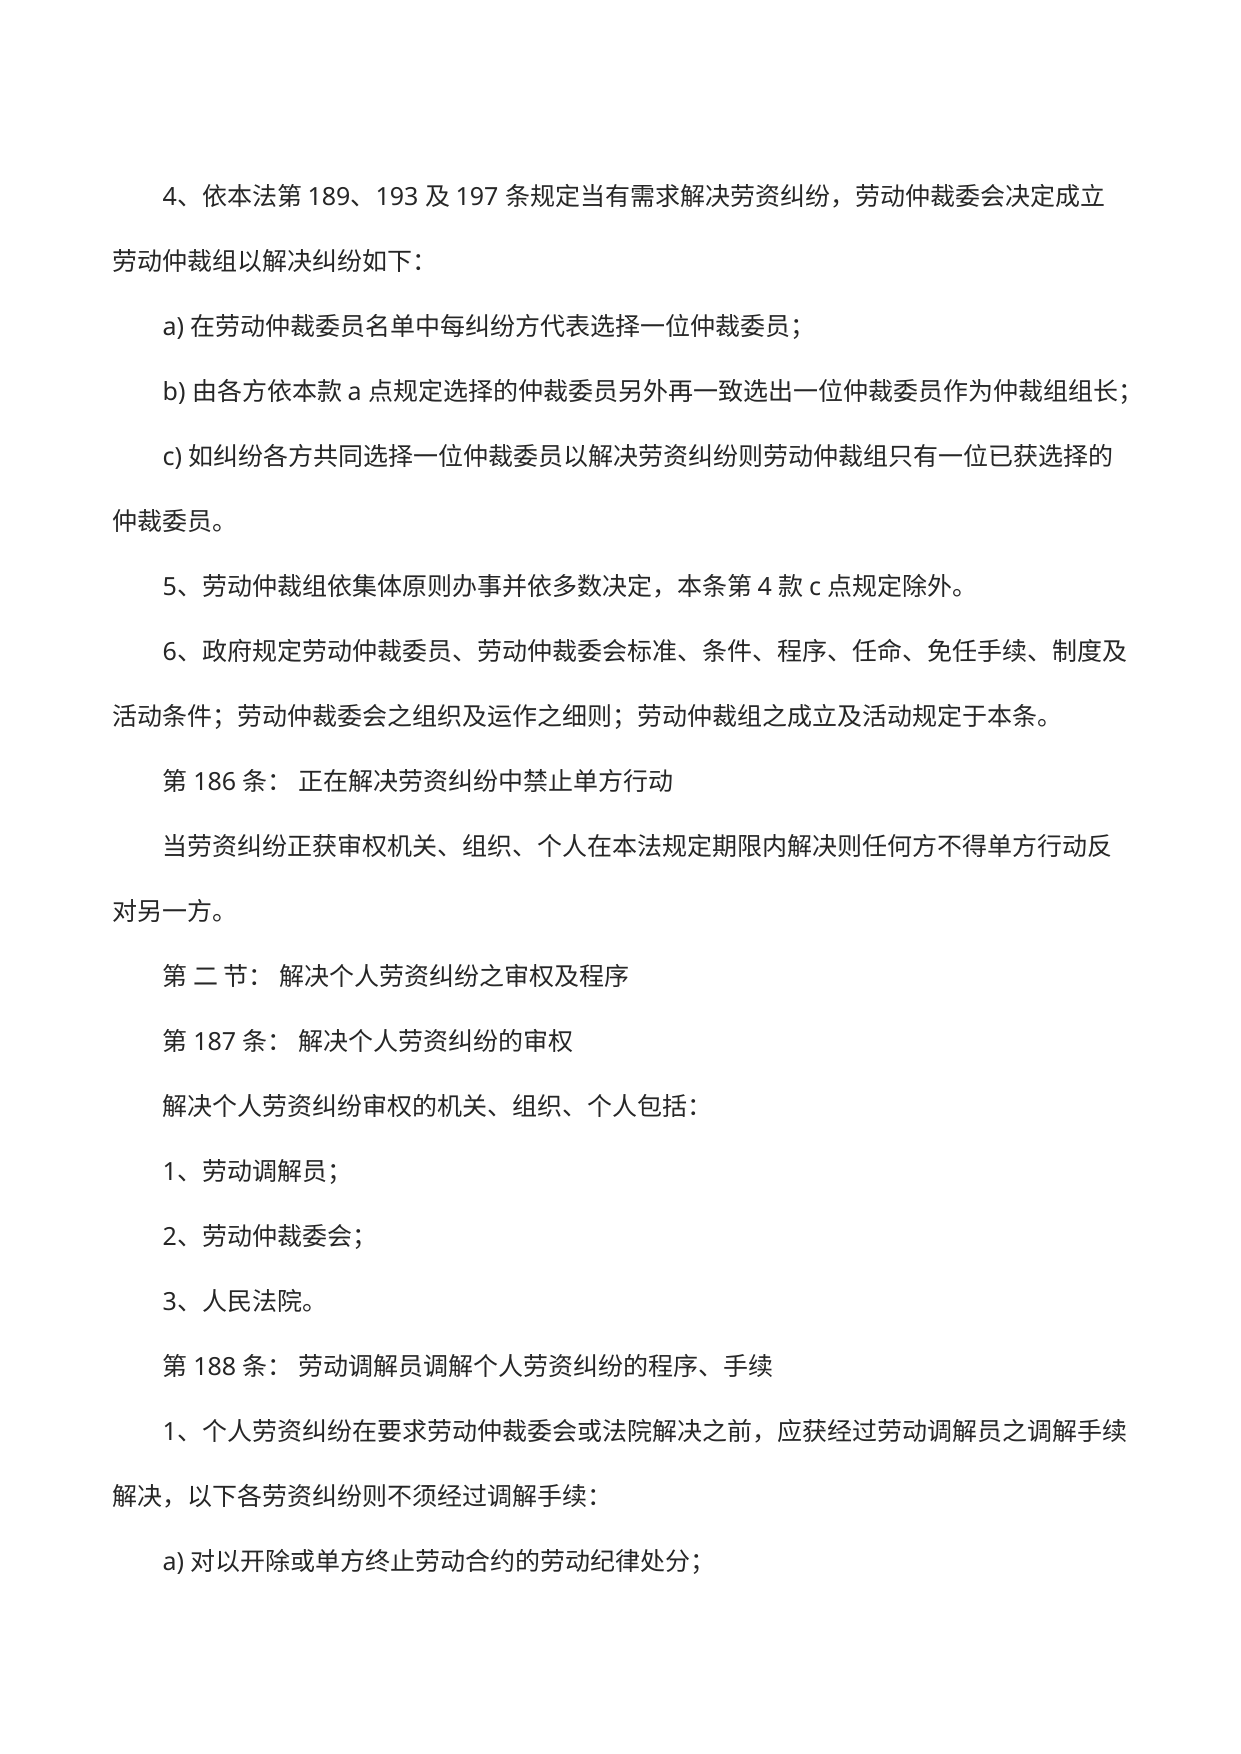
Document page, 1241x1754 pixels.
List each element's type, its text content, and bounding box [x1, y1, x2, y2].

text 当劳资纠纷正获审权机关、组织、个人在本法规定期限内解决则任何方不得单方行动反对另一方。 [112, 812, 1128, 942]
text 第 187 条： 解决个人劳资纠纷的审权 [112, 1007, 1128, 1072]
text 第 188 条： 劳动调解员调解个人劳资纠纷的程序、手续 [112, 1332, 1128, 1397]
text 2、劳动仲裁委会； [112, 1202, 1128, 1267]
text b) 由各方依本款 a 点规定选择的仲裁委员另外再一致选出一位仲裁委员作为仲裁组组长； [112, 357, 1128, 422]
text 6、政府规定劳动仲裁委员、劳动仲裁委会标准、条件、程序、任命、免任手续、制度及活动条件；劳动仲裁委会之组织及运作之细则；劳动仲裁组之成立及活动规定于本条。 [112, 617, 1128, 747]
text 1、劳动调解员； [112, 1137, 1128, 1202]
text 4、依本法第 189、193 及 197 条规定当有需求解决劳资纠纷，劳动仲裁委会决定成立劳动仲裁组以解决纠纷如下： [112, 162, 1128, 292]
text 第 186 条： 正在解决劳资纠纷中禁止单方行动 [112, 747, 1128, 812]
text 5、劳动仲裁组依集体原则办事并依多数决定，本条第 4 款 c 点规定除外。 [112, 552, 1128, 617]
text 1、个人劳资纠纷在要求劳动仲裁委会或法院解决之前，应获经过劳动调解员之调解手续解决，以下各劳资纠纷则不须经过调解手续： [112, 1397, 1128, 1527]
text a) 在劳动仲裁委员名单中每纠纷方代表选择一位仲裁委员； [112, 292, 1128, 357]
text a) 对以开除或单方终止劳动合约的劳动纪律处分； [112, 1527, 1128, 1592]
text c) 如纠纷各方共同选择一位仲裁委员以解决劳资纠纷则劳动仲裁组只有一位已获选择的仲裁委员。 [112, 422, 1128, 552]
text 3、人民法院。 [112, 1267, 1128, 1332]
text 第 二 节： 解决个人劳资纠纷之审权及程序 [112, 942, 1128, 1007]
text 解决个人劳资纠纷审权的机关、组织、个人包括： [112, 1072, 1128, 1137]
